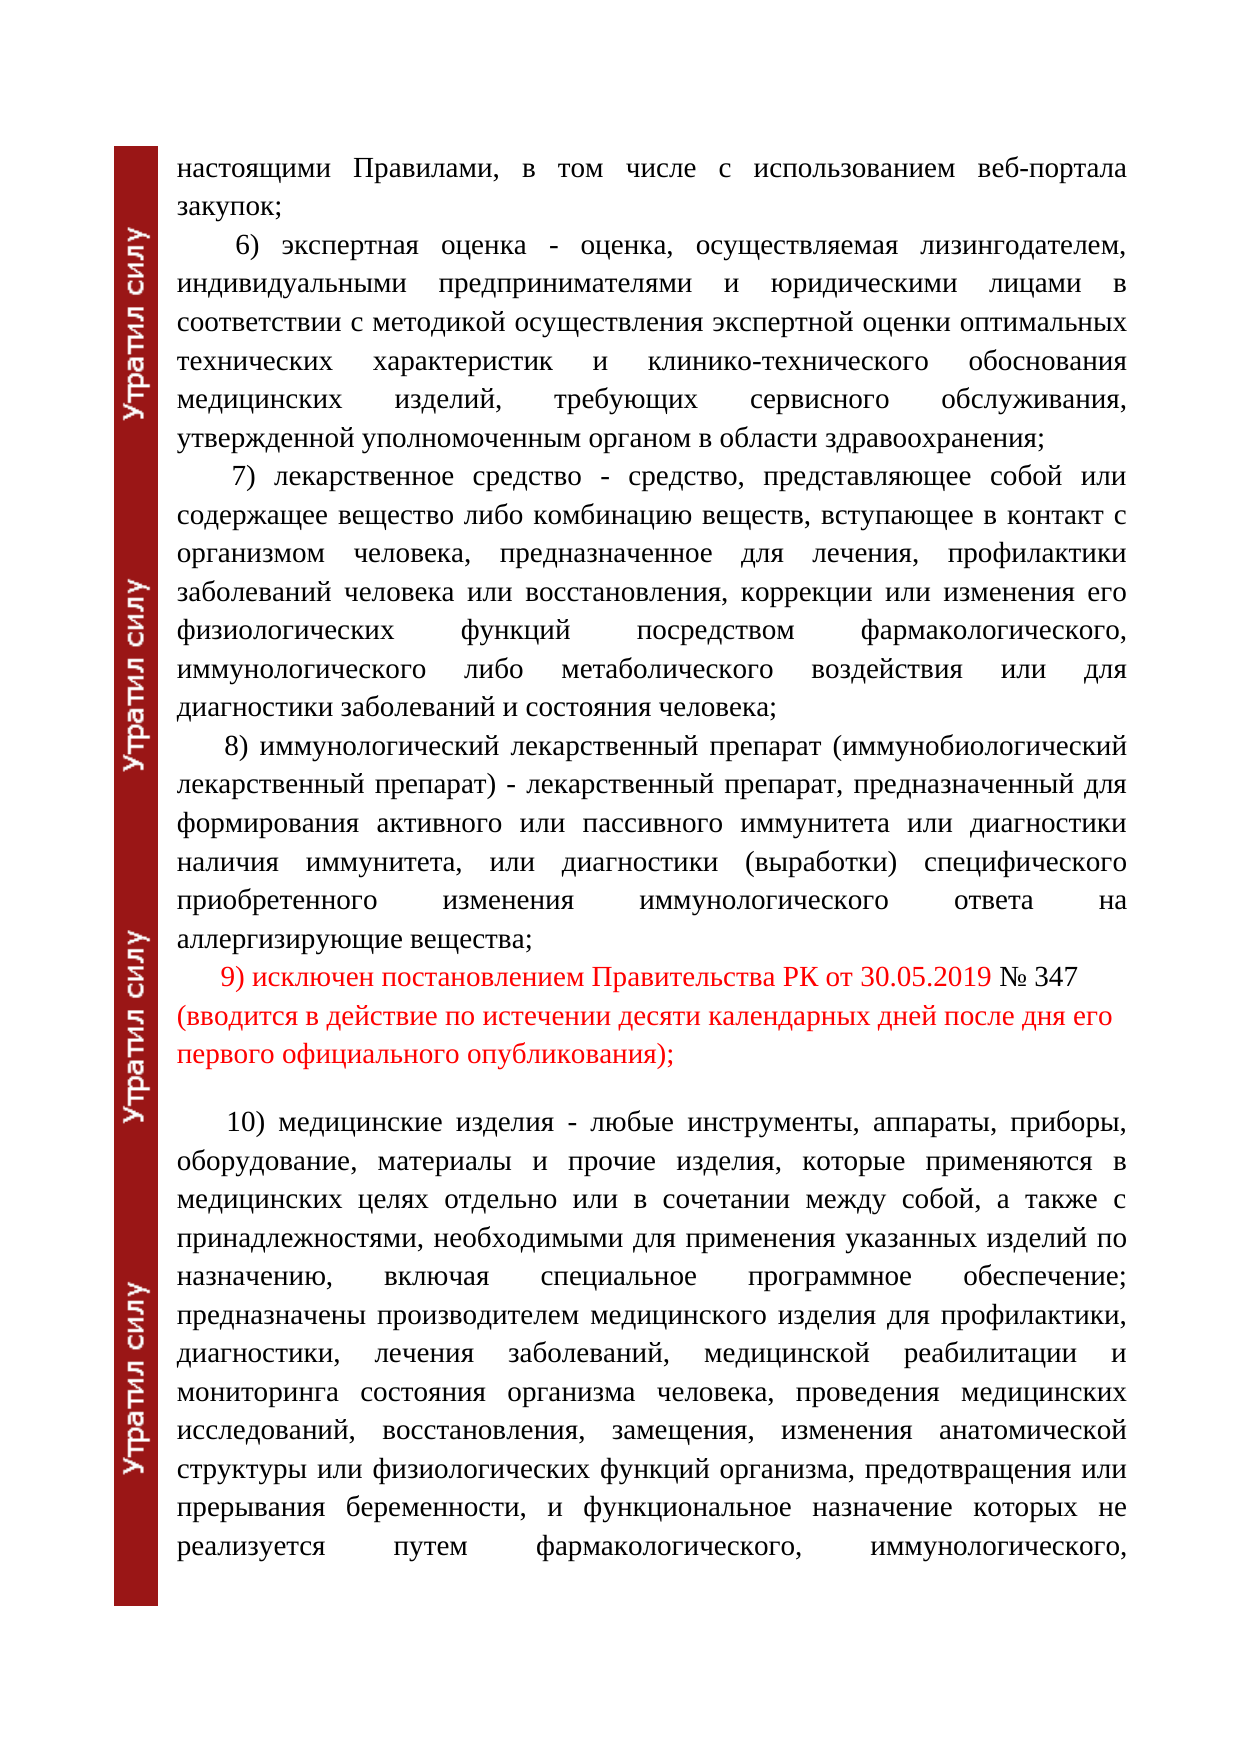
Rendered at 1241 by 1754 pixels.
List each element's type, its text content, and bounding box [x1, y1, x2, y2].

picture [114, 954, 158, 959]
picture [114, 222, 158, 227]
picture [114, 146, 158, 150]
text 6) экспертная оценка - оценка, осуществляемая лизингодателем, индивидуальными предпринимателями и юридическими лицами в соответствии с методикой осуществления экспертной оценки оптимальных технических характеристик и клинико-технического обоснования медицинских изделий, требующих сервисного обслуживания, утвержденной уполномоченным органом в области здравоохранения; [112, 227, 1128, 453]
text 8) иммунологический лекарственный препарат (иммунобиологический лекарственный препарат) - лекарственный препарат, предназначенный для формирования активного или пассивного иммунитета или диагностики наличия иммунитета, или диагностики (выработки) специфического приобретенного изменения иммунологического ответа на аллергизирующие вещества; [112, 728, 1128, 954]
picture [114, 453, 158, 458]
picture [114, 1100, 158, 1104]
text 7) лекарственное средство - средство, представляющее собой или содержащее вещество либо комбинацию веществ, вступающее в контакт с организмом человека, предназначенное для лечения, профилактики заболеваний человека или восстановления, коррекции или изменения его физиологических функций посредством фармакологического, иммунологического либо метаболического воздействия или для диагностики заболеваний и состояния человека; [112, 458, 1128, 723]
picture [114, 1562, 158, 1606]
picture [114, 723, 158, 728]
text 9) исключен постановлением Правительства РК от 30.05.2019 № 347 (вводится в действие по истечении десяти календарных дней после дня его первого официального опубликования); [112, 959, 1128, 1100]
